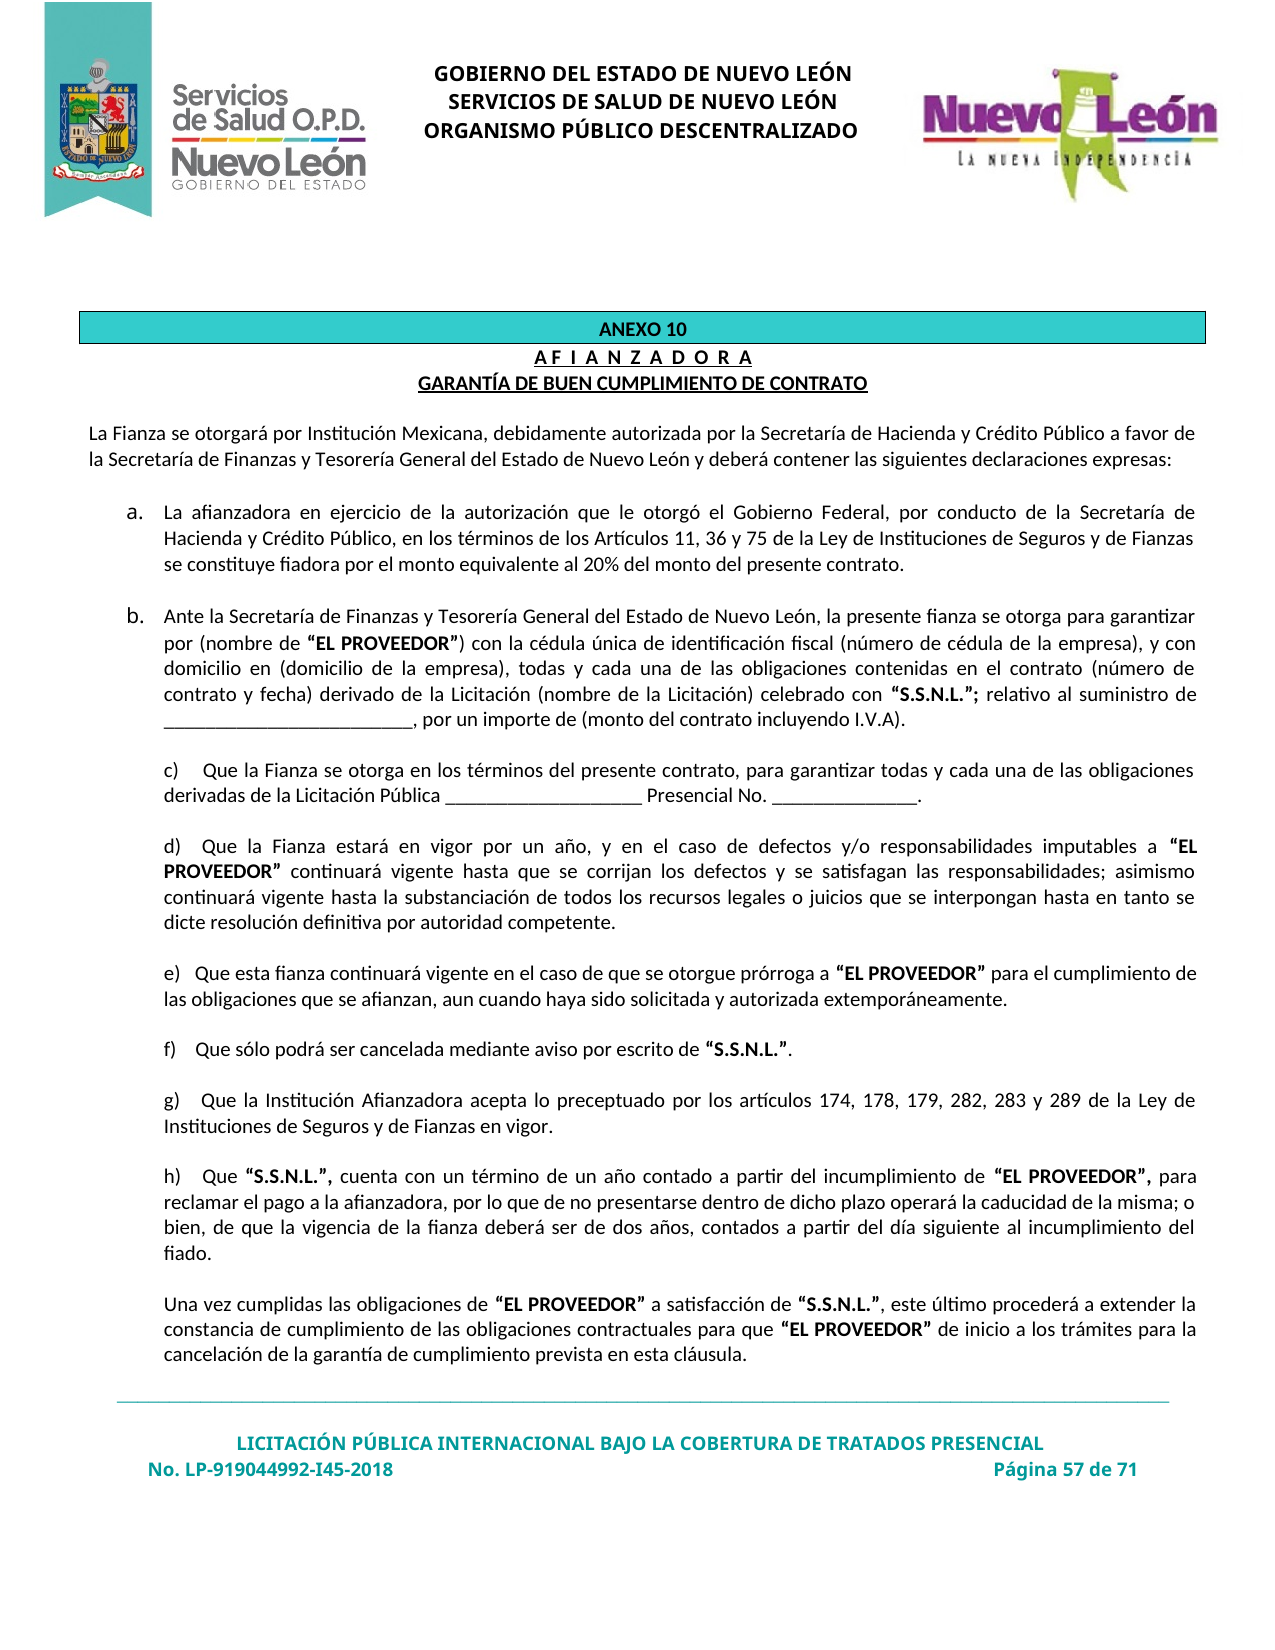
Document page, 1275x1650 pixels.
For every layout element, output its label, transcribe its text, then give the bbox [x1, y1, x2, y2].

picture [15, 2, 1249, 229]
text La Fianza se otorgará por Institución Mexicana, debidamente autorizada por la Secretaría de Hacienda y Crédito Público a favor de la Secretaría de Finanzas y Tesorería General del Estado de Nuevo León y deberá contener las siguientes declaraciones expresas: [89, 421, 1197, 471]
text Una vez cumplidas las obligaciones de “EL PROVEEDOR” a satisfacción de “S.S.N.L.”, este último procederá a extender la constancia de cumplimiento de las obligaciones contractuales para que “EL PROVEEDOR” de inicio a los trámites para la cancelación de la garantía de cumplimiento prevista en esta cláusula. [164, 1291, 1197, 1367]
text d) Que la Fianza estará en vigor por un año, y en el caso de defectos y/o responsabilidades imputables a “EL PROVEEDOR” continuará vigente hasta que se corrijan los defectos y se satisfagan las responsabilidades; asimismo continuará vigente hasta la substanciación de todos los recursos legales o juicios que se interpongan hasta en tanto se dicte resolución definitiva por autoridad competente. [164, 833, 1197, 935]
text h) Que “S.S.N.L.”, cuenta con un término de un año contado a partir del incumplimiento de “EL PROVEEDOR”, para reclamar el pago a la afianzadora, por lo que de no presentarse dentro de dicho plazo operará la caducidad de la misma; o bien, de que la vigencia de la fianza deberá ser de dos años, contados a partir del día siguiente al incumplimiento del fiado. [164, 1164, 1197, 1265]
list Ante la Secretaría de Finanzas y Tesorería General del Estado de Nuevo León, la presente fianza se otorga para garantizar por (nombre de “EL PROVEEDOR”) con la cédula única de identificación fiscal (número de cédula de la empresa), y con domicilio en (domicilio de la empresa), todas y cada una de las obligaciones contenidas en el contrato (número de contrato y fecha) derivado de la Licitación (nombre de la Licitación) celebrado con “S.S.N.L.”; relativo al suministro de ________________________, por un importe de (monto del contrato incluyendo I.V.A). [126, 602, 1197, 732]
text c) Que la Fianza se otorga en los términos del presente contrato, para garantizar todas y cada una de las obligaciones derivadas de la Licitación Pública ___________________ Presencial No. ______________. [164, 757, 1197, 808]
text A F I A N Z A D O R A [89, 344, 1197, 370]
text g) Que la Institución Afianzadora acepta lo preceptuado por los artículos 174, 178, 179, 282, 283 y 289 de la Ley de Instituciones de Seguros y de Fianzas en vigor. [164, 1087, 1197, 1138]
text f) Que sólo podrá ser cancelada mediante aviso por escrito de “S.S.N.L.”. [164, 1037, 1197, 1062]
text GARANTÍA DE BUEN CUMPLIMIENTO DE CONTRATO [89, 370, 1197, 395]
text ANEXO 10 [80, 312, 1205, 343]
list La afianzadora en ejercicio de la autorización que le otorgó el Gobierno Federal, por conducto de la Secretaría de Hacienda y Crédito Público, en los términos de los Artículos 11, 36 y 75 de la Ley de Instituciones de Seguros y de Fianzas se constituye fiadora por el monto equivalente al 20% del monto del presente contrato. [126, 497, 1197, 576]
text e) Que esta fianza continuará vigente en el caso de que se otorgue prórroga a “EL PROVEEDOR” para el cumplimiento de las obligaciones que se afianzan, aun cuando haya sido solicitada y autorizada extemporáneamente. [164, 960, 1197, 1011]
